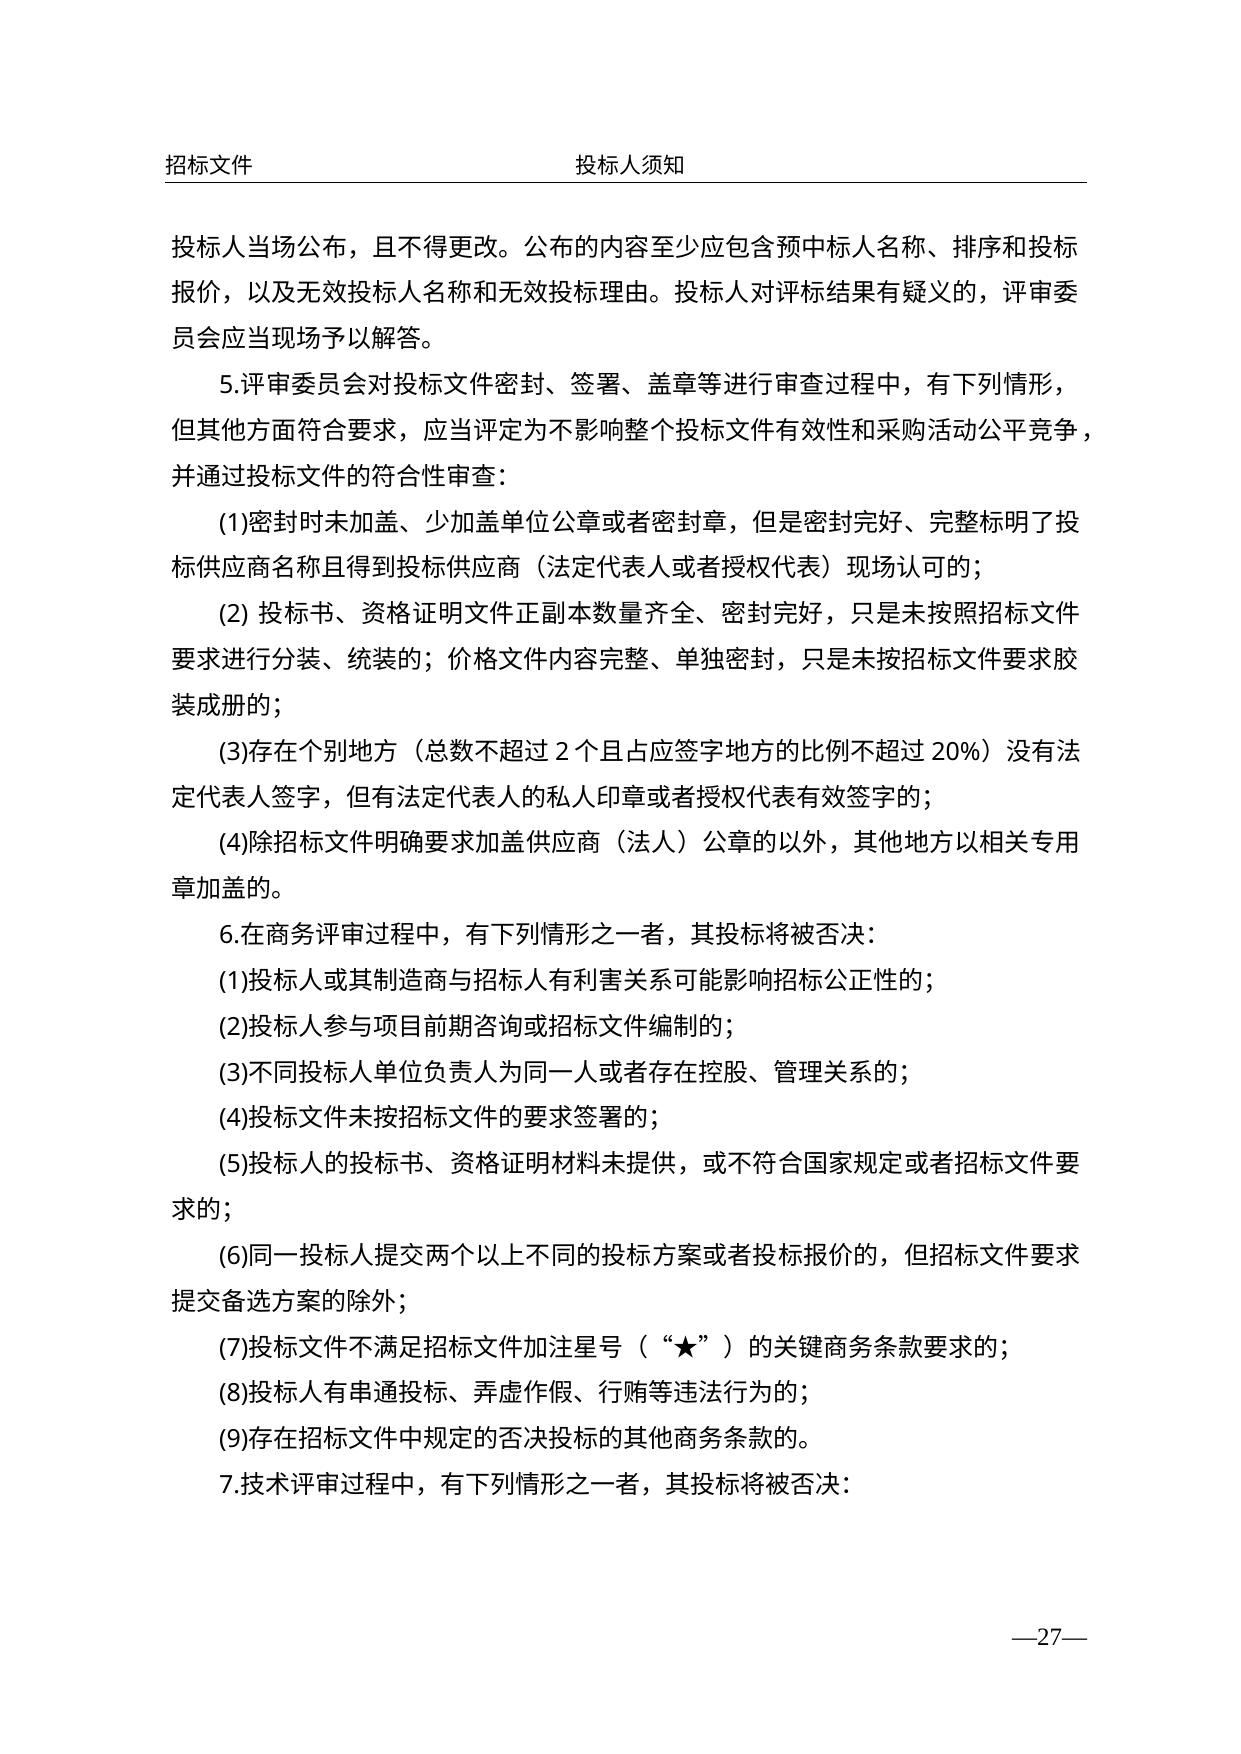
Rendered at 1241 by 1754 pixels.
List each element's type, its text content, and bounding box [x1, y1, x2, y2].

text 7.技术评审过程中，有下列情形之一者，其投标将被否决： [171, 1457, 1081, 1503]
text 6.在商务评审过程中，有下列情形之一者，其投标将被否决： [171, 907, 1081, 953]
text (9)存在招标文件中规定的否决投标的其他商务条款的。 [171, 1411, 1081, 1457]
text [171, 219, 1081, 357]
text (2)投标人参与项目前期咨询或招标文件编制的； [171, 998, 1081, 1044]
text (1)投标人或其制造商与招标人有利害关系可能影响招标公正性的； [171, 953, 1081, 998]
text (7)投标文件不满足招标文件加注星号（“★”）的关键商务条款要求的； [171, 1319, 1081, 1365]
text (4)除招标文件明确要求加盖供应商（法人）公章的以外，其他地方以相关专用章加盖的。 [171, 815, 1081, 907]
text (4)投标文件未按招标文件的要求签署的； [171, 1090, 1081, 1136]
text 5.评审委员会对投标文件密封、签署、盖章等进行审查过程中，有下列情形，但其他方面符合要求，应当评定为不影响整个投标文件有效性和采购活动公平竞争，并通过投标文件的符合性审查： [171, 357, 1081, 494]
text (1)密封时未加盖、少加盖单位公章或者密封章，但是密封完好、完整标明了投标供应商名称且得到投标供应商（法定代表人或者授权代表）现场认可的； [171, 494, 1081, 586]
text (6)同一投标人提交两个以上不同的投标方案或者投标报价的，但招标文件要求提交备选方案的除外； [171, 1228, 1081, 1319]
text (8)投标人有串通投标、弄虚作假、行贿等违法行为的； [171, 1365, 1081, 1411]
text (3)存在个别地方（总数不超过2个且占应签字地方的比例不超过20%）没有法定代表人签字，但有法定代表人的私人印章或者授权代表有效签字的； [171, 723, 1081, 815]
text (2) 投标书、资格证明文件正副本数量齐全、密封完好，只是未按照招标文件要求进行分装、统装的；价格文件内容完整、单独密封，只是未按招标文件要求胶装成册的； [171, 586, 1081, 723]
text (5)投标人的投标书、资格证明材料未提供，或不符合国家规定或者招标文件要求的； [171, 1136, 1081, 1228]
text (3)不同投标人单位负责人为同一人或者存在控股、管理关系的； [171, 1044, 1081, 1090]
